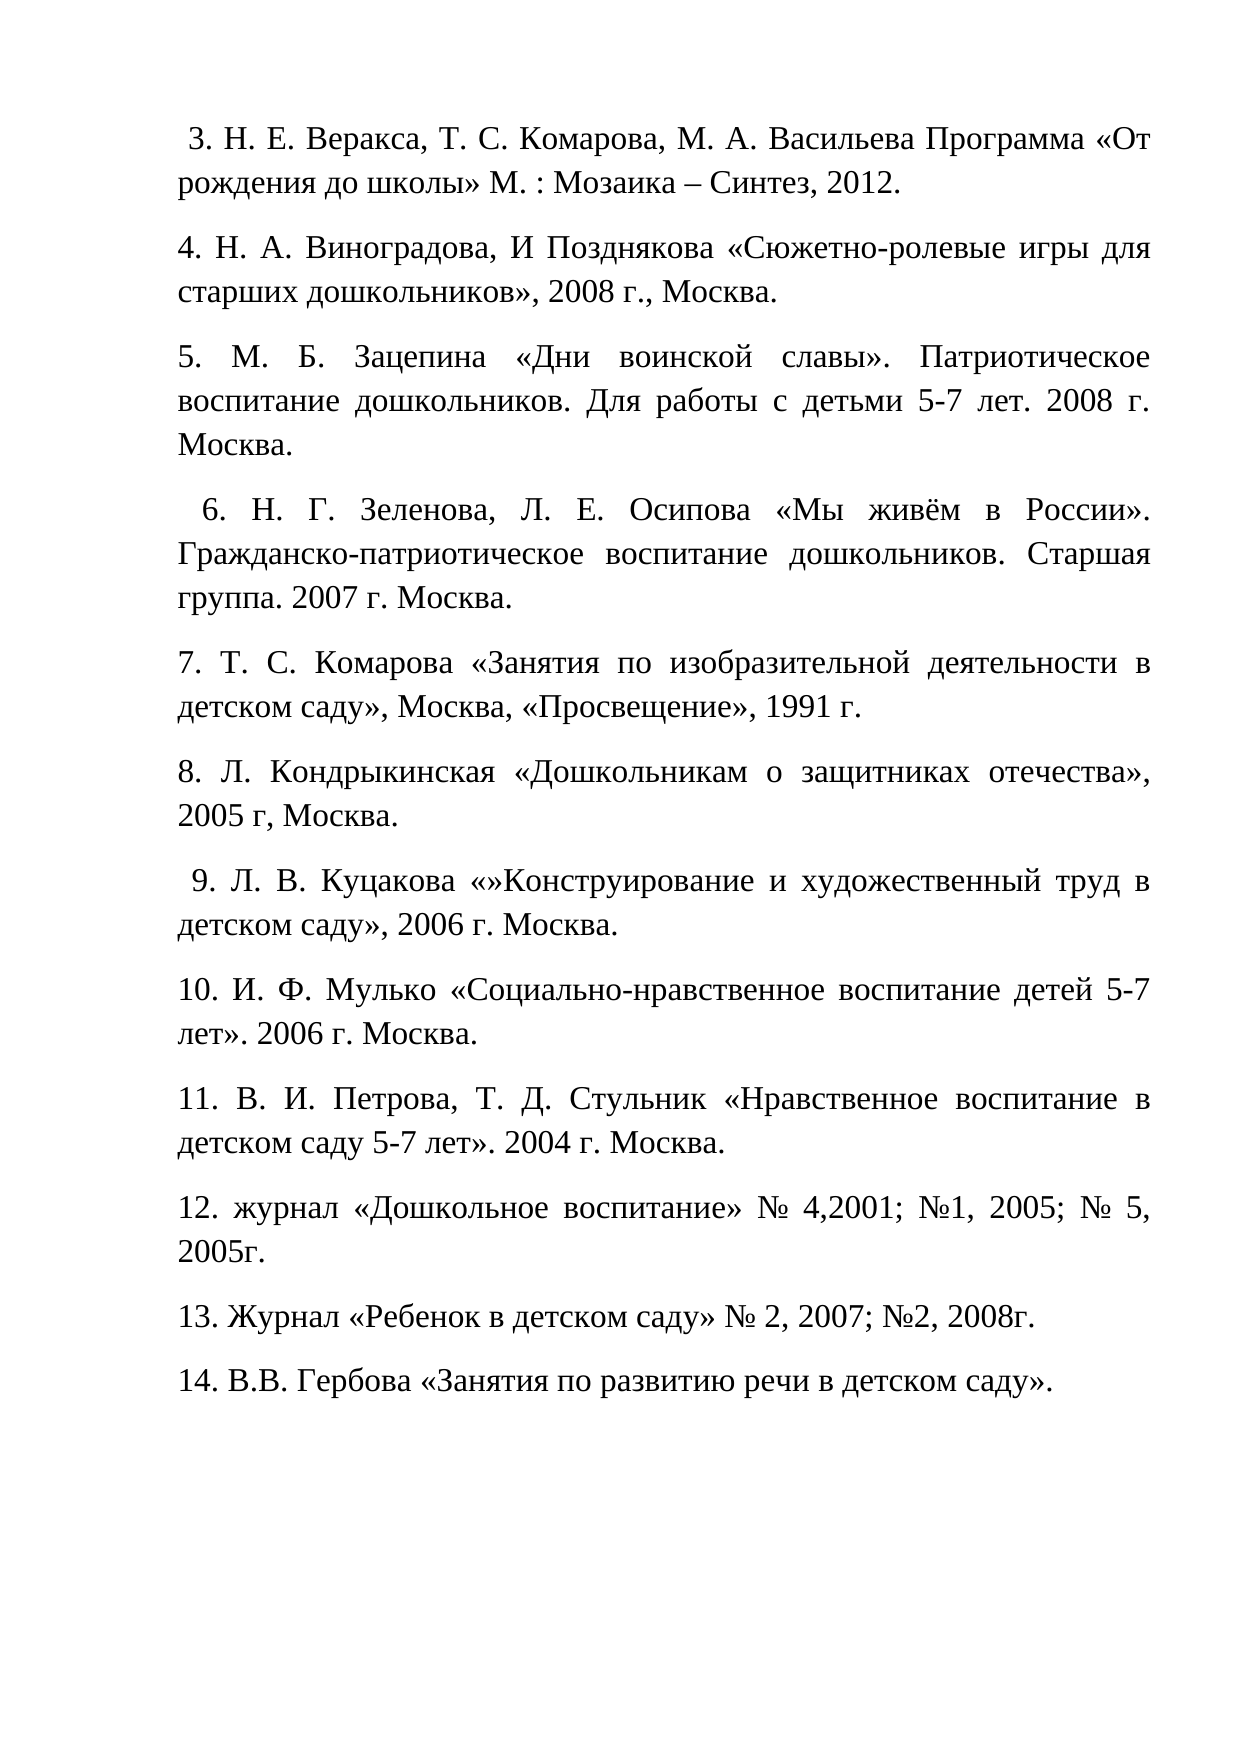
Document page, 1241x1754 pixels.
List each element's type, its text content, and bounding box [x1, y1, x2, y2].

text 9. Л. В. Куцакова «»Конструирование и художественный труд в детском саду», 2006 г. Москва. [177, 860, 1152, 942]
text 4. Н. А. Виноградова, И Позднякова «Сюжетно-ролевые игры для старших дошкольников», 2008 г., Москва. [177, 227, 1152, 309]
text 8. Л. Кондрыкинская «Дошкольникам о защитниках отечества», 2005 г, Москва. [177, 751, 1152, 833]
text 13. Журнал «Ребенок в детском саду» № 2, 2007; №2, 2008г. [177, 1296, 1152, 1334]
text 10. И. Ф. Мулько «Социально-нравственное воспитание детей 5-7 лет». 2006 г. Москва. [177, 969, 1152, 1051]
text 5. М. Б. Зацепина «Дни воинской славы». Патриотическое воспитание дошкольников. Для работы с детьми 5-7 лет. 2008 г. Москва. [177, 336, 1152, 462]
text 6. Н. Г. Зеленова, Л. Е. Осипова «Мы живём в России». Гражданско-патриотическое воспитание дошкольников. Старшая группа. 2007 г. Москва. [177, 489, 1152, 616]
text 14. В.В. Гербова «Занятия по развитию речи в детском саду». [177, 1361, 1152, 1399]
text 3. Н. Е. Веракса, Т. С. Комарова, М. А. Васильева Программа «От рождения до школы» М. : Мозаика – Синтез, 2012. [177, 118, 1152, 201]
text 11. В. И. Петрова, Т. Д. Стульник «Нравственное воспитание в детском саду 5-7 лет». 2004 г. Москва. [177, 1078, 1152, 1160]
text 7. Т. С. Комарова «Занятия по изобразительной деятельности в детском саду», Москва, «Просвещение», 1991 г. [177, 642, 1152, 724]
text 12. журнал «Дошкольное воспитание» № 4,2001; №1, 2005; № 5, 2005г. [177, 1187, 1152, 1269]
